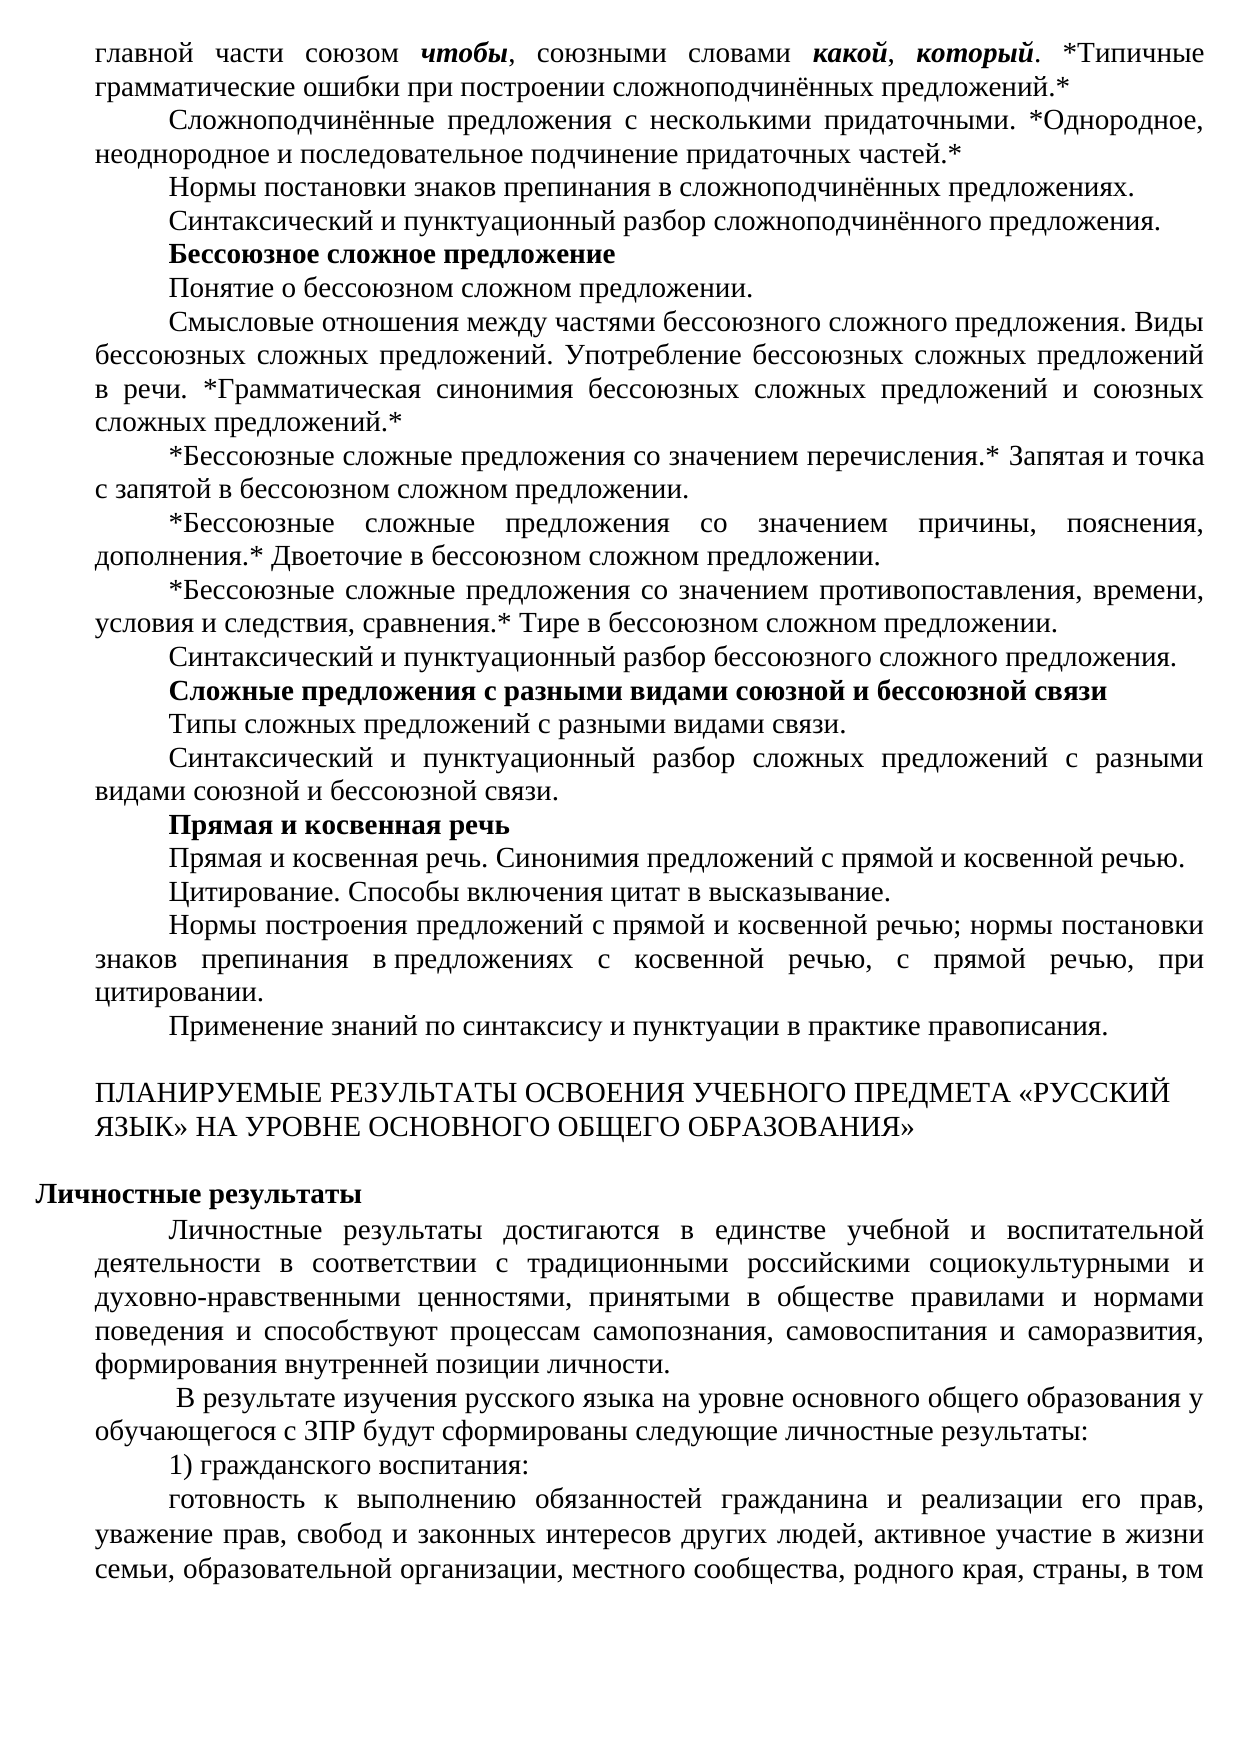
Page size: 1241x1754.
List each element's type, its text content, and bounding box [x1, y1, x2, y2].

text Синтаксический и пунктуационный разбор сложных предложений с разными видами союзной и бессоюзной связи. [94, 740, 1205, 807]
text Нормы построения предложений с прямой и косвенной речью; нормы постановки знаков препинания в предложениях с косвенной речью, с прямой речью, при цитировании. [94, 907, 1205, 1008]
text Типы сложных предложений с разными видами связи. [94, 706, 1205, 740]
text Бессоюзное сложное предложение [94, 237, 1205, 270]
text *Бессоюзные сложные предложения со значением причины, пояснения, дополнения.* Двоеточие в бессоюзном сложном предложении. [94, 505, 1205, 572]
text Понятие о бессоюзном сложном предложении. [94, 270, 1205, 304]
text Синтаксический и пунктуационный разбор бессоюзного сложного предложения. [94, 639, 1205, 673]
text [94, 1482, 1205, 1586]
text Синтаксический и пунктуационный разбор сложноподчинённого предложения. [94, 203, 1205, 237]
text Прямая и косвенная речь. Синонимия предложений с прямой и косвенной речью. [94, 840, 1205, 874]
text 1) гражданского воспитания: [94, 1447, 1205, 1482]
text Сложноподчинённые предложения с несколькими придаточными. *Однородное, неоднородное и последовательное подчинение придаточных частей.* [94, 102, 1205, 169]
text Прямая и косвенная речь [94, 807, 1205, 840]
text Цитирование. Способы включения цитат в высказывание. [94, 874, 1205, 907]
text Смысловые отношения между частями бессоюзного сложного предложения. Виды бессоюзных сложных предложений. Употребление бессоюзных сложных предложений в речи. *Грамматическая синонимия бессоюзных сложных предложений и союзных сложных предложений.* [94, 304, 1205, 438]
text Применение знаний по синтаксису и пунктуации в практике правописания. [94, 1008, 1205, 1042]
subtitle ПЛАНИРУЕМЫЕ РЕЗУЛЬТАТЫ ОСВОЕНИЯ УЧЕБНОГО ПРЕДМЕТА «РУССКИЙ ЯЗЫК» НА УРОВНЕ ОСНОВНОГО ОБЩЕГО ОБРАЗОВАНИЯ» [94, 1075, 1205, 1142]
text Нормы постановки знаков препинания в сложноподчинённых предложениях. [94, 169, 1205, 203]
text *Бессоюзные сложные предложения со значением перечисления.* Запятая и точка с запятой в бессоюзном сложном предложении. [94, 438, 1205, 505]
text Сложные предложения с разными видами союзной и бессоюзной связи [94, 673, 1205, 706]
text В результате изучения русского языка на уровне основного общего образования у обучающегося с ЗПР будут сформированы следующие личностные результаты: [94, 1380, 1205, 1447]
text Личностные результаты достигаются в единстве учебной и воспитательной деятельности в соответствии с традиционными российскими социокультурными и духовно-нравственными ценностями, принятыми в обществе правилами и нормами поведения и способствуют процессам самопознания, самовоспитания и саморазвития, формирования внутренней позиции личности. [94, 1212, 1205, 1380]
subtitle Личностные результаты [35, 1176, 1205, 1209]
text *Бессоюзные сложные предложения со значением противопоставления, времени, условия и следствия, сравнения.* Тире в бессоюзном сложном предложении. [94, 572, 1205, 639]
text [94, 35, 1205, 102]
